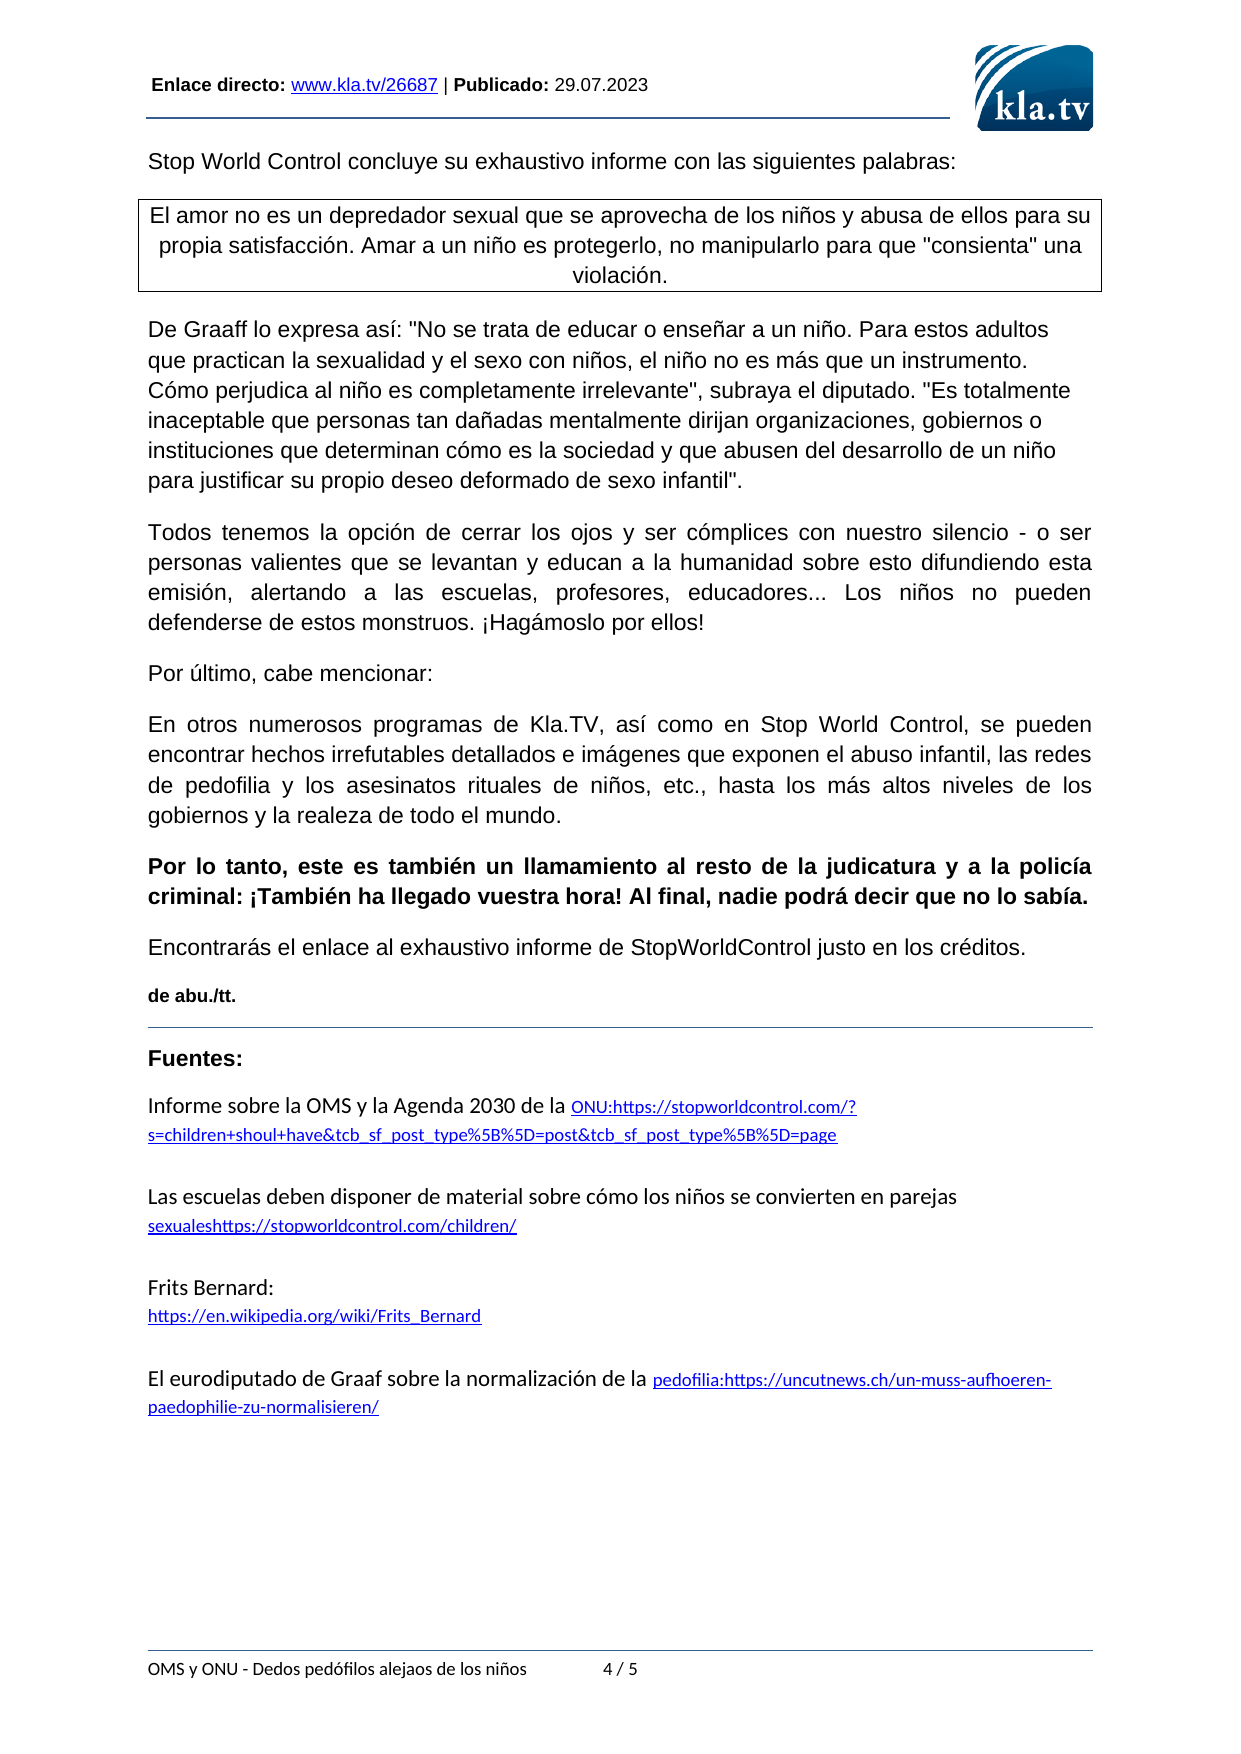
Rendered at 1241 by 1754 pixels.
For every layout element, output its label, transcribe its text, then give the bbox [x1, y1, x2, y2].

text De Graaff lo expresa así: "No se trata de educar o enseñar a un niño. Para estos adultos que practican la sexualidad y el sexo con niños, el niño no es más que un instrumento. Cómo perjudica al niño es completamente irrelevante", subraya el diputado. "Es totalmente inaceptable que personas tan dañadas mentalmente dirijan organizaciones, gobiernos o instituciones que determinan cómo es la sociedad y que abusen del desarrollo de un niño para justificar su propio deseo deformado de sexo infantil". [148, 316, 1093, 494]
text En otros numerosos programas de Kla.TV, así como en Stop World Control, se pueden encontrar hechos irrefutables detallados e imágenes que exponen el abuso infantil, las redes de pedofilia y los asesinatos rituales de niños, etc., hasta los más altos niveles de los gobiernos y la realeza de todo el mundo. [148, 711, 1093, 828]
text Todos tenemos la opción de cerrar los ojos y ser cómplices con nuestro silencio - o ser personas valientes que se levantan y educan a la humanidad sobre esto difundiendo esta emisión, alertando a las escuelas, profesores, educadores... Los niños no pueden defenderse de estos monstruos. ¡Hagámoslo por ellos! [148, 518, 1093, 635]
text El amor no es un depredador sexual que se aprovecha de los niños y abusa de ellos para su propia satisfacción. Amar a un niño es protegerlo, no manipularlo para que "consienta" una violación. [139, 200, 1101, 291]
text Fuentes: [148, 1028, 1093, 1071]
text Encontrarás el enlace al exhaustivo informe de StopWorldControl justo en los créditos. [148, 934, 1093, 960]
text Por lo tanto, este es también un llamamiento al resto de la judicatura y a la policía criminal: ¡También ha llegado vuestra hora! Al final, nadie podrá decir que no lo sabía. [148, 853, 1093, 909]
text Informe sobre la OMS y la Agenda 2030 de la ONU:https://stopworldcontrol.com/?s=children+shoul+have&tcb_sf_post_type%5B%5D=post&tcb_sf_post_type%5B%5D=page Las escuelas deben disponer de material sobre cómo los niños se convierten en parejas sexualeshttps://stopworldcontrol.com/children/ Frits Bernard: https://en.wikipedia.org/wiki/Frits_Bernard El eurodiputado de Graaf sobre la normalización de la pedofilia:https://uncutnews.ch/un-muss-aufhoeren-paedophilie-zu-normalisieren/ [148, 1092, 1093, 1418]
text de abu./tt. [148, 985, 1093, 1007]
text Stop World Control concluye su exhaustivo informe con las siguientes palabras: [148, 148, 1093, 174]
text Por último, cabe mencionar: [148, 660, 1093, 686]
